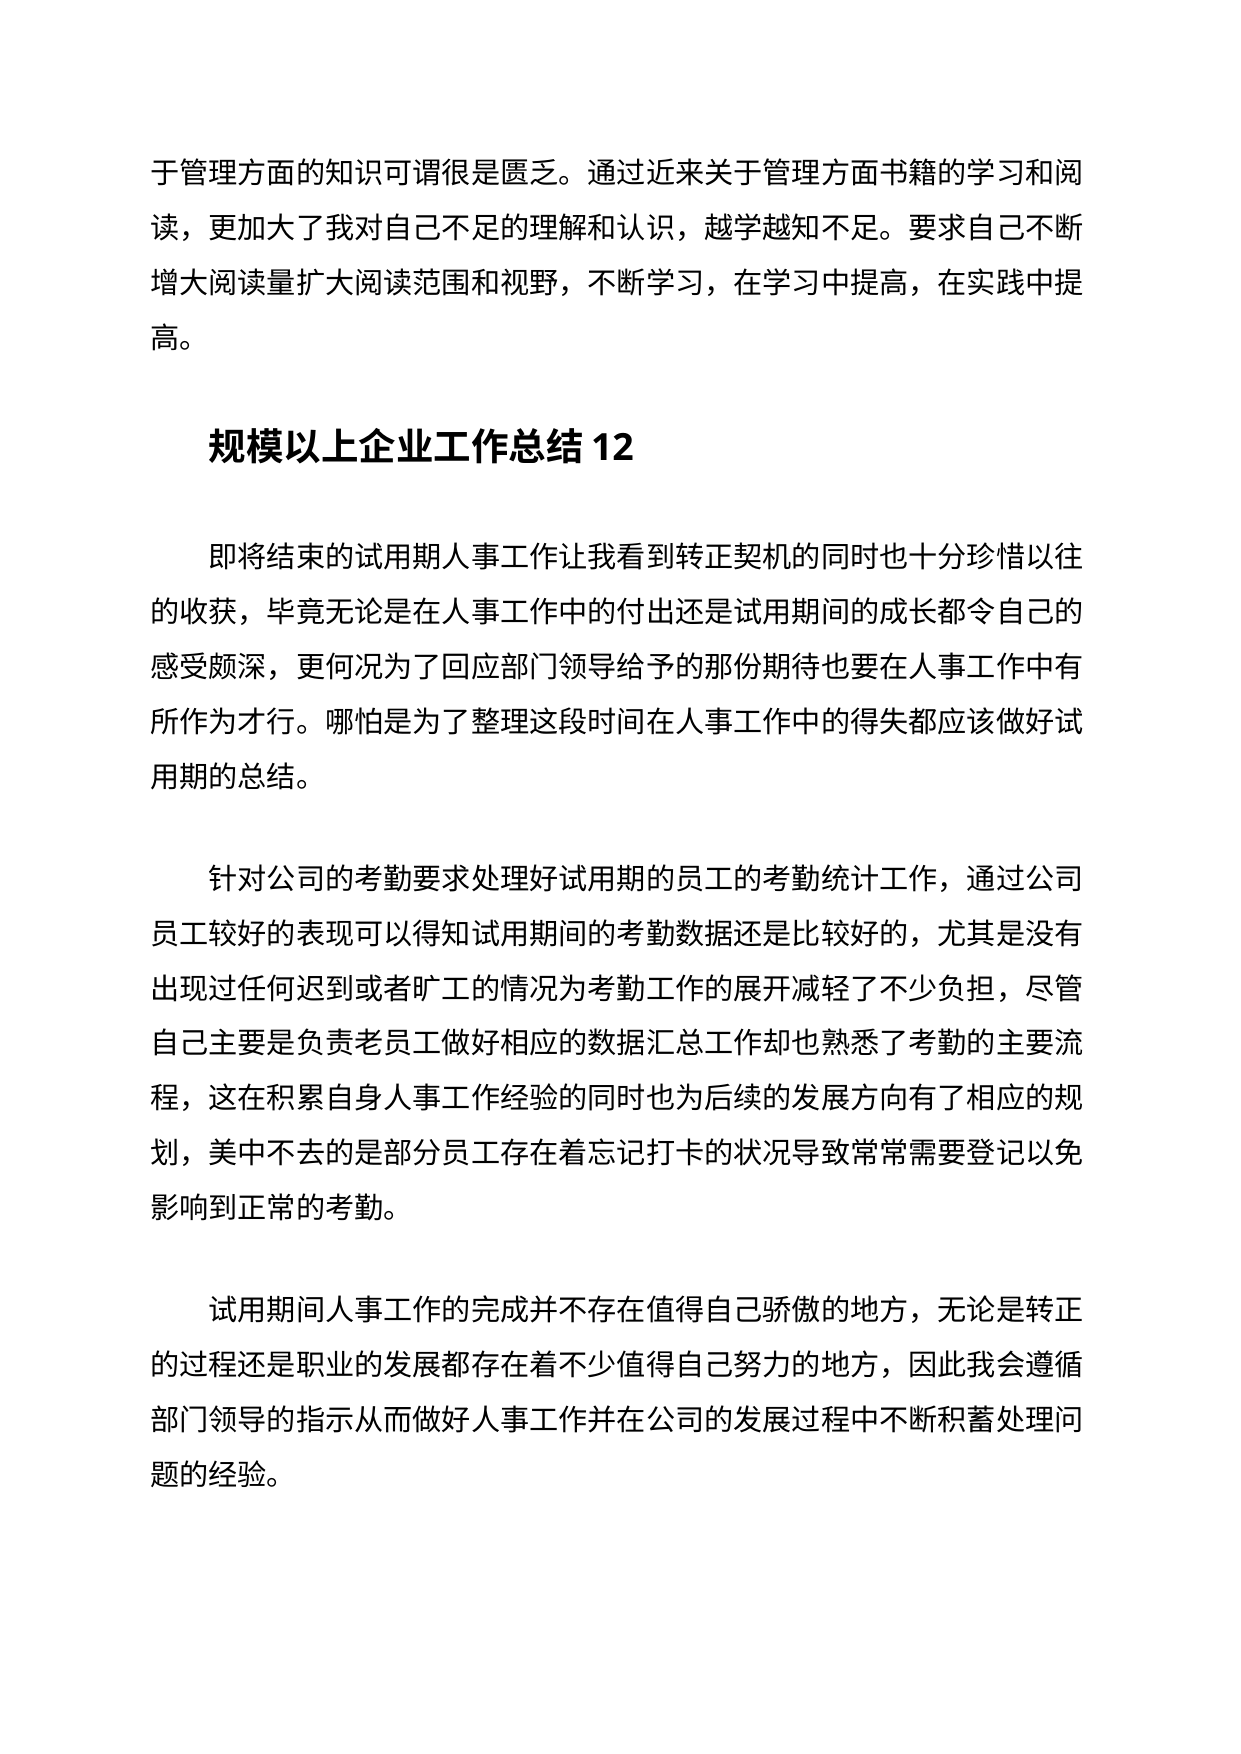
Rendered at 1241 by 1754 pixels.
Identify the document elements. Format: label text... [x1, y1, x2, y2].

text 试用期间人事工作的完成并不存在值得自己骄傲的地方，无论是转正的过程还是职业的发展都存在着不少值得自己努力的地方，因此我会遵循部门领导的指示从而做好人事工作并在公司的发展过程中不断积蓄处理问题的经验。 [150, 1287, 1090, 1493]
text 针对公司的考勤要求处理好试用期的员工的考勤统计工作，通过公司员工较好的表现可以得知试用期间的考勤数据还是比较好的，尤其是没有出现过任何迟到或者旷工的情况为考勤工作的展开减轻了不少负担，尽管自己主要是负责老员工做好相应的数据汇总工作却也熟悉了考勤的主要流程，这在积累自身人事工作经验的同时也为后续的发展方向有了相应的规划，美中不去的是部分员工存在着忘记打卡的状况导致常常需要登记以免影响到正常的考勤。 [150, 855, 1090, 1227]
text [150, 150, 1090, 357]
text 规模以上企业工作总结12 [150, 416, 1090, 471]
text 即将结束的试用期人事工作让我看到转正契机的同时也十分珍惜以往的收获，毕竟无论是在人事工作中的付出还是试用期间的成长都令自己的感受颇深，更何况为了回应部门领导给予的那份期待也要在人事工作中有所作为才行。哪怕是为了整理这段时间在人事工作中的得失都应该做好试用期的总结。 [150, 534, 1090, 796]
